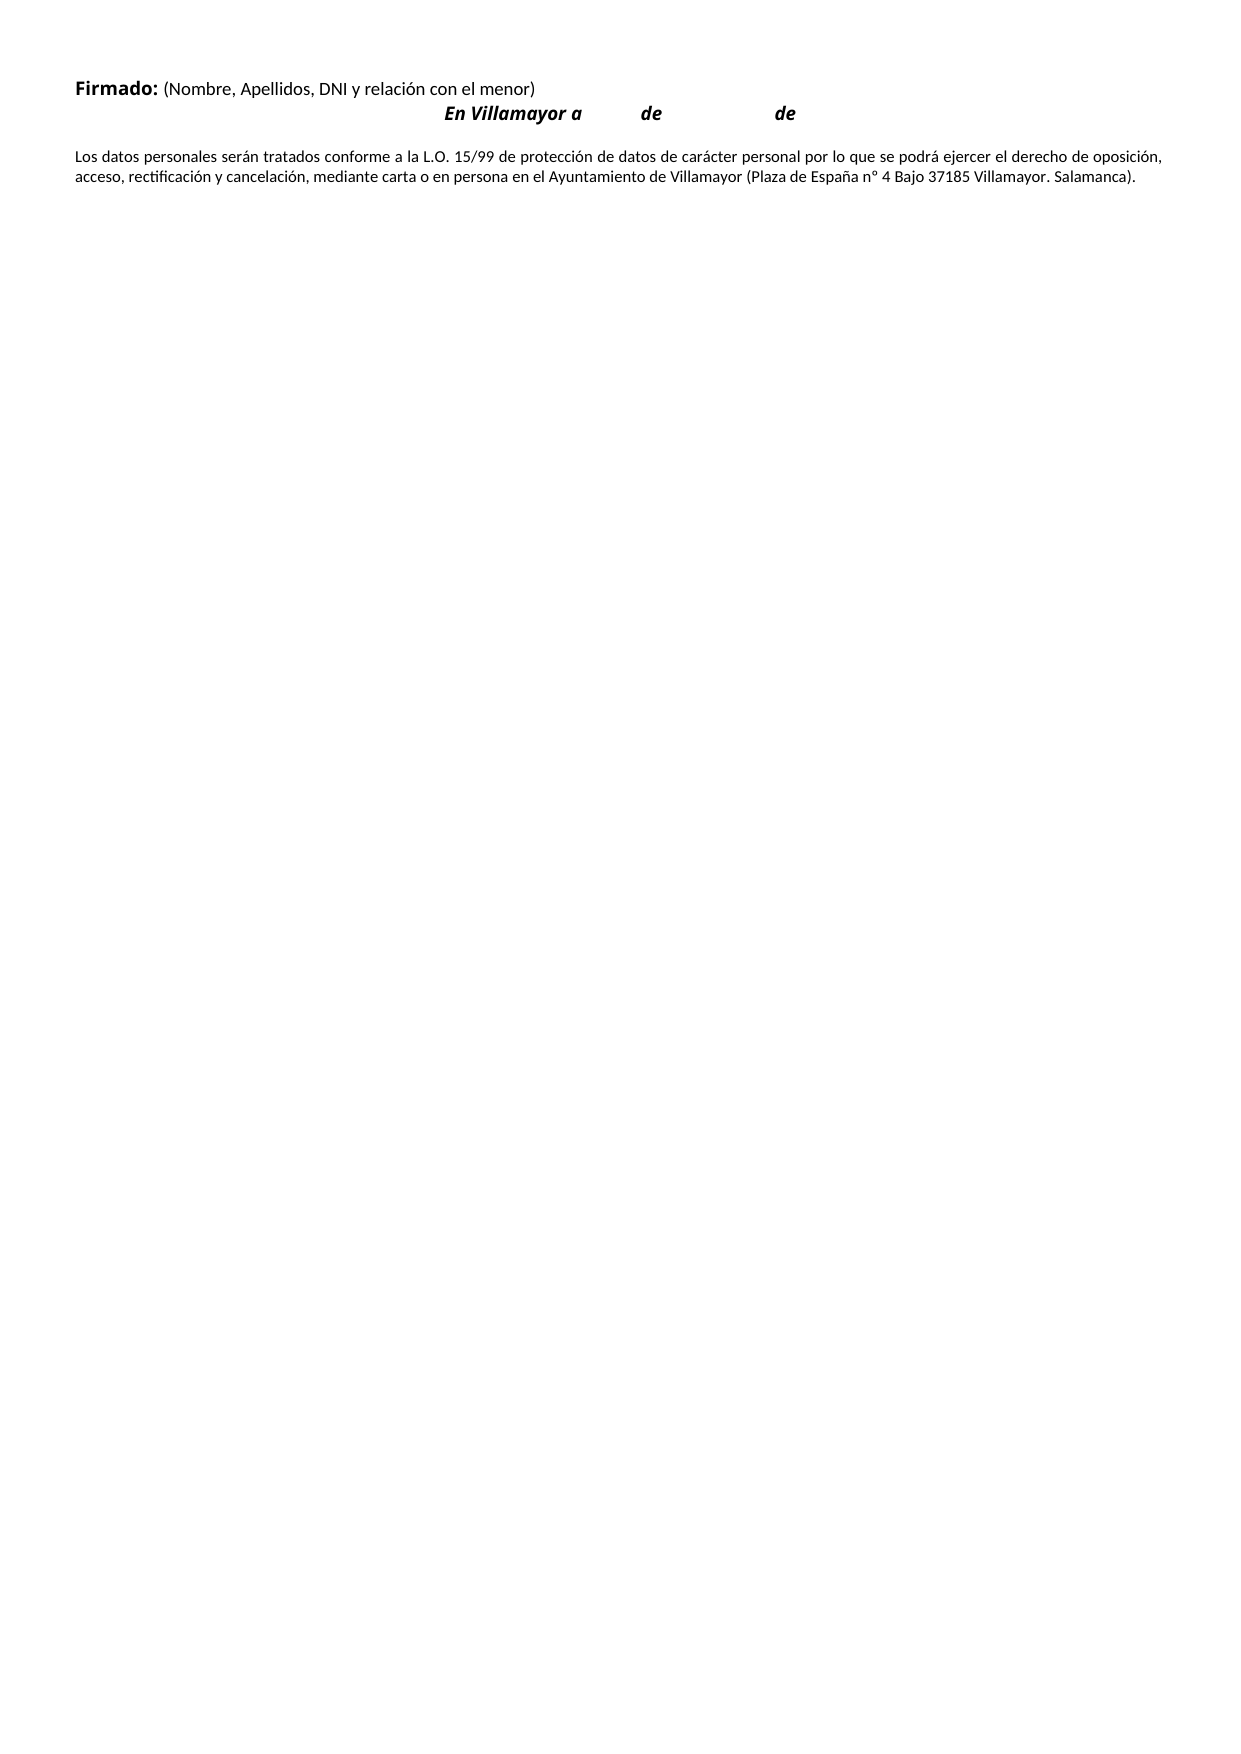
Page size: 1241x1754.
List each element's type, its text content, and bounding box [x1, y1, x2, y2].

text Firmado: (Nombre, Apellidos, DNI y relación con el menor) [75, 75, 1165, 101]
text Los datos personales serán tratados conforme a la L.O. 15/99 de protección de datos de carácter personal por lo que se podrá ejercer el derecho de oposición, acceso, rectificación y cancelación, mediante carta o en persona en el Ayuntamiento de Villamayor (Plaza de España nº 4 Bajo 37185 Villamayor. Salamanca). [75, 146, 1165, 187]
text En Villamayor a de de [75, 101, 1165, 126]
